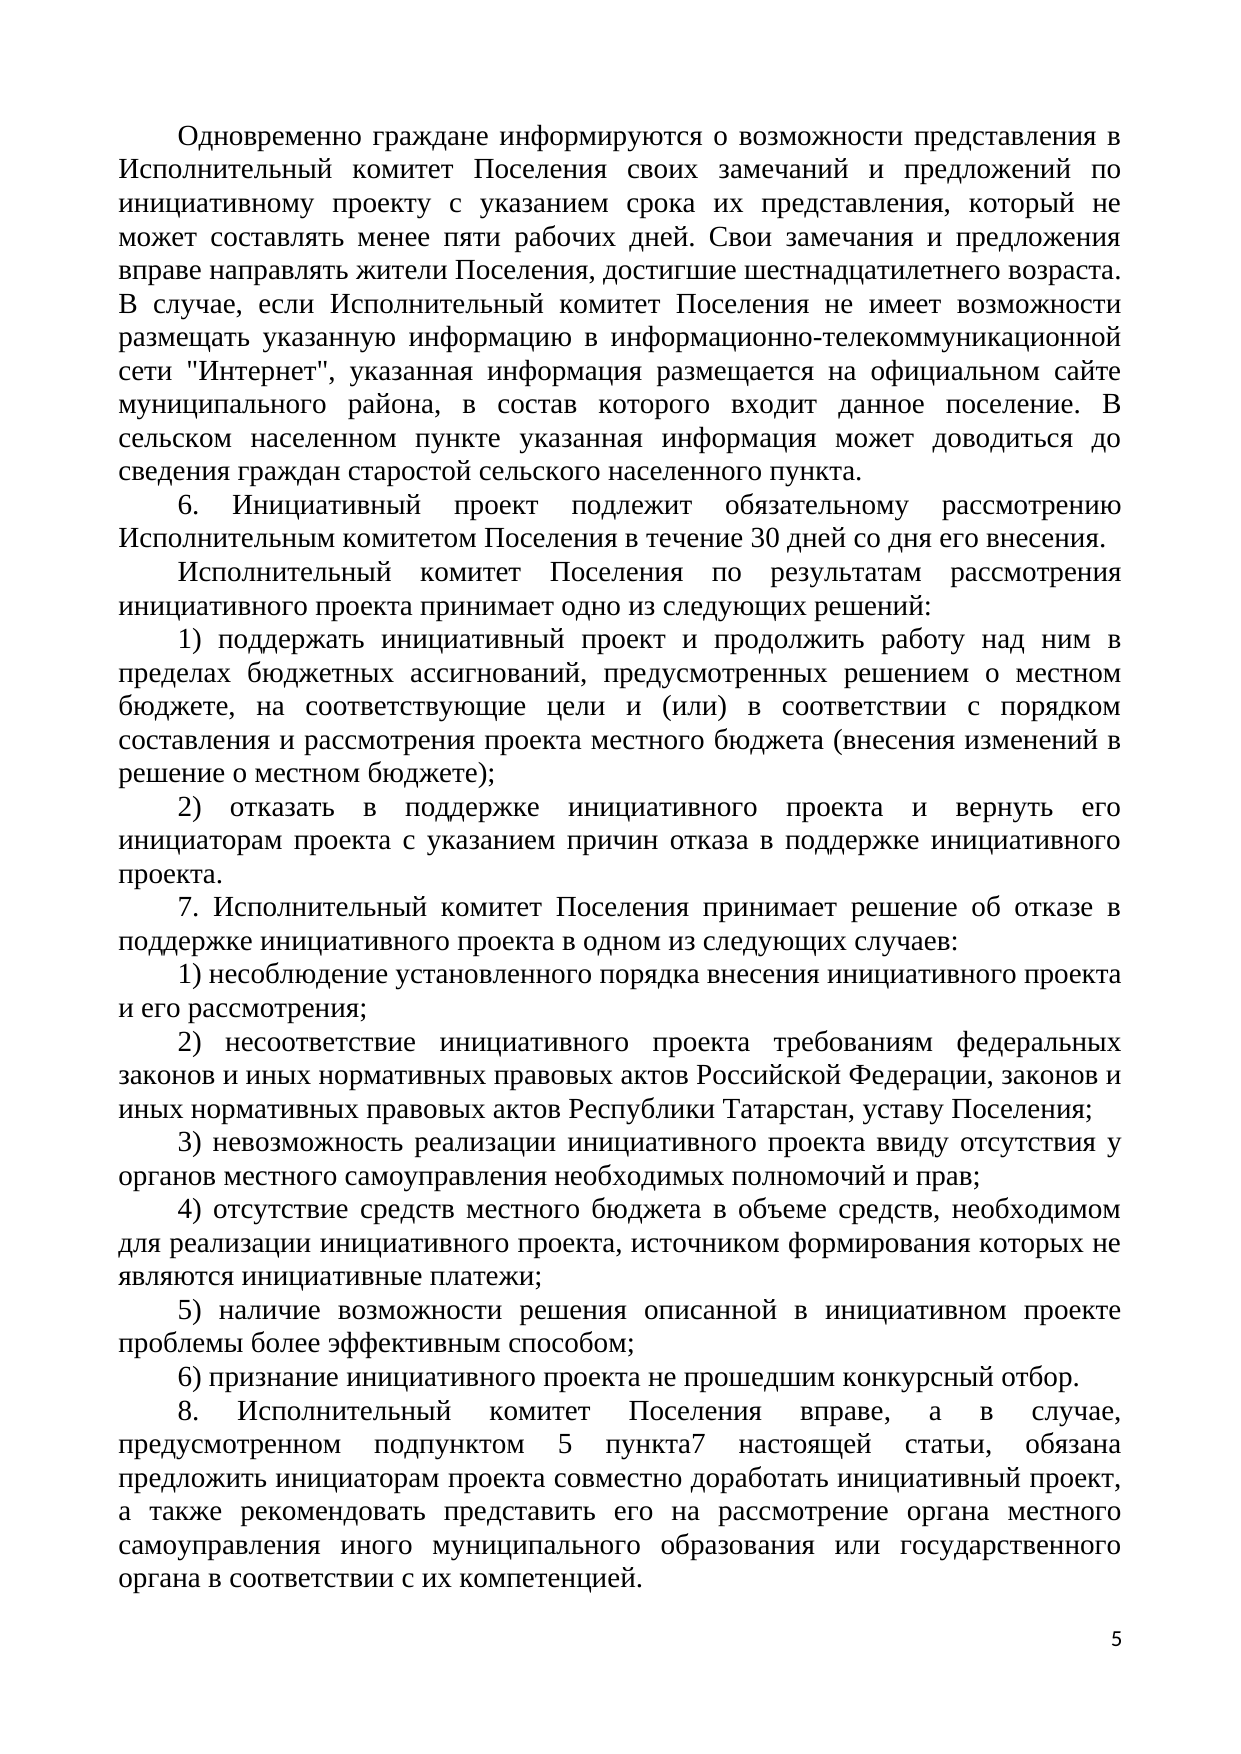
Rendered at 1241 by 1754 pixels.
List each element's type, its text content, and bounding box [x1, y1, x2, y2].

text 1) поддержать инициативный проект и продолжить работу над ним в пределах бюджетных ассигнований, предусмотренных решением о местном бюджете, на соответствующие цели и (или) в соответствии с порядком составления и рассмотрения проекта местного бюджета (внесения изменений в решение о местном бюджете); [118, 621, 1122, 789]
text 3) невозможность реализации инициативного проекта ввиду отсутствия у органов местного самоуправления необходимых полномочий и прав; [118, 1124, 1122, 1191]
text 7. Исполнительный комитет Поселения принимает решение об отказе в поддержке инициативного проекта в одном из следующих случаев: [118, 889, 1122, 957]
text 8. Исполнительный комитет Поселения вправе, а в случае, предусмотренном подпунктом 5 пункта7 настоящей статьи, обязана предложить инициаторам проекта совместно доработать инициативный проект, а также рекомендовать представить его на рассмотрение органа местного самоуправления иного муниципального образования или государственного органа в соответствии с их компетенцией. [118, 1393, 1122, 1594]
text 6. Инициативный проект подлежит обязательному рассмотрению Исполнительным комитетом Поселения в течение 30 дней со дня его внесения. [118, 487, 1122, 554]
text 5) наличие возможности решения описанной в инициативном проекте проблемы более эффективным способом; [118, 1292, 1122, 1359]
text 6) признание инициативного проекта не прошедшим конкурсный отбор. [118, 1359, 1122, 1393]
text 2) несоответствие инициативного проекта требованиям федеральных законов и иных нормативных правовых актов Российской Федерации, законов и иных нормативных правовых актов Республики Татарстан, уставу Поселения; [118, 1024, 1122, 1124]
text 4) отсутствие средств местного бюджета в объеме средств, необходимом для реализации инициативного проекта, источником формирования которых не являются инициативные платежи; [118, 1191, 1122, 1292]
text 2) отказать в поддержке инициативного проекта и вернуть его инициаторам проекта с указанием причин отказа в поддержке инициативного проекта. [118, 789, 1122, 889]
text Одновременно граждане информируются о возможности представления в Исполнительный комитет Поселения своих замечаний и предложений по инициативному проекту с указанием срока их представления, который не может составлять менее пяти рабочих дней. Свои замечания и предложения вправе направлять жители Поселения, достигшие шестнадцатилетнего возраста. В случае, если Исполнительный комитет Поселения не имеет возможности размещать указанную информацию в информационно-телекоммуникационной сети "Интернет", указанная информация размещается на официальном сайте муниципального района, в состав которого входит данное поселение. В сельском населенном пункте указанная информация может доводиться до сведения граждан старостой сельского населенного пункта. [118, 118, 1122, 487]
text 1) несоблюдение установленного порядка внесения инициативного проекта и его рассмотрения; [118, 957, 1122, 1024]
text Исполнительный комитет Поселения по результатам рассмотрения инициативного проекта принимает одно из следующих решений: [118, 554, 1122, 621]
